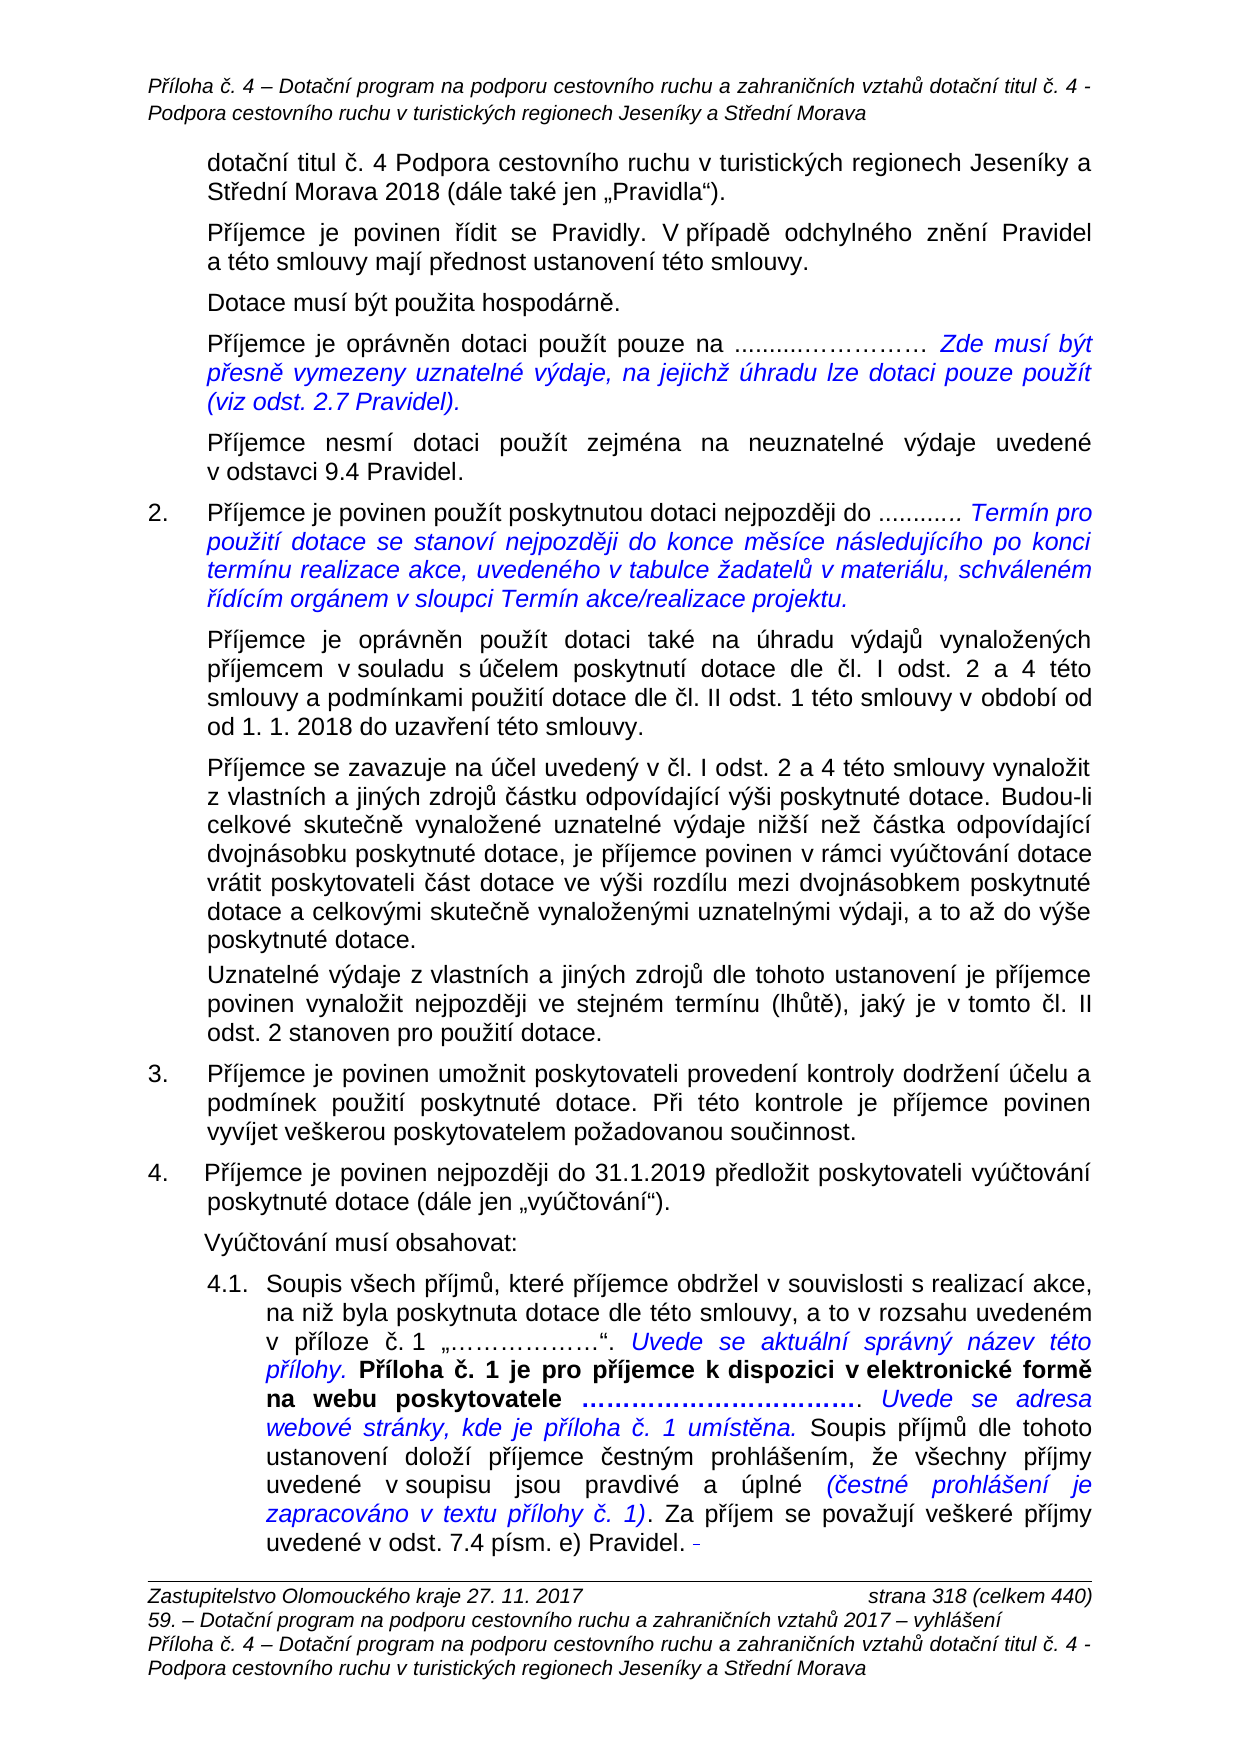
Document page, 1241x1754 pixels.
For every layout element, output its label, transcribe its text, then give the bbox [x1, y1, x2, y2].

list Příjemce je povinen nejpozději do 31.1.2019 předložit poskytovateli vyúčtování poskytnuté dotace (dále jen „vyúčtování“). [148, 1158, 1092, 1215]
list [148, 148, 1092, 205]
text Příjemce je povinen řídit se Pravidly. V případě odchylného znění Pravidel a této smlouvy mají přednost ustanovení této smlouvy. [207, 218, 1092, 275]
text Dotace musí být použita hospodárně. [207, 288, 1092, 316]
text Příjemce je oprávněn dotaci použít pouze na ..........…………… Zde musí být přesně vymezeny uznatelné výdaje, na jejichž úhradu lze dotaci pouze použít (viz odst. 2.7 Pravidel). [207, 329, 1092, 415]
text Příjemce je oprávněn použít dotaci také na úhradu výdajů vynaložených příjemcem v souladu s účelem poskytnutí dotace dle čl. I odst. 2 a 4 této smlouvy a podmínkami použití dotace dle čl. II odst. 1 této smlouvy v období od od 1. 1. 2018 do uzavření této smlouvy. [207, 625, 1092, 740]
list Příjemce je povinen umožnit poskytovateli provedení kontroly dodržení účelu a podmínek použití poskytnuté dotace. Při této kontrole je příjemce povinen vyvíjet veškerou poskytovatelem požadovanou součinnost. [148, 1059, 1092, 1145]
text Uznatelné výdaje z vlastních a jiných zdrojů dle tohoto ustanovení je příjemce povinen vynaložit nejpozději ve stejném termínu (lhůtě), jaký je v tomto čl. II odst. 2 stanoven pro použití dotace. [207, 960, 1092, 1046]
list Příjemce je povinen použít poskytnutou dotaci nejpozději do ............ Termín pro použití dotace se stanoví nejpozději do konce měsíce následujícího po konci termínu realizace akce, uvedeného v tabulce žadatelů v materiálu, schváleném řídícím orgánem v sloupci Termín akce/realizace projektu. [148, 498, 1092, 613]
list Soupis všech příjmů, které příjemce obdržel v souvislosti s realizací akce, na niž byla poskytnuta dotace dle této smlouvy, a to v rozsahu uvedeném v příloze č. 1 „………………“. Uvede se aktuální správný název této přílohy. Příloha č. 1 je pro příjemce k dispozici v elektronické formě na webu poskytovatele ……………………………. Uvede se adresa webové stránky, kde je příloha č. 1 umístěna. Soupis příjmů dle tohoto ustanovení doloží příjemce čestným prohlášením, že všechny příjmy uvedené v soupisu jsou pravdivé a úplné (čestné prohlášení je zapracováno v textu přílohy č. 1). Za příjem se považují veškeré příjmy uvedené v odst. 7.4 písm. e) Pravidel. [207, 1269, 1092, 1556]
text Příjemce nesmí dotaci použít zejména na neuznatelné výdaje uvedené v odstavci 9.4 Pravidel. [207, 428, 1092, 485]
text Vyúčtování musí obsahovat: [204, 1228, 1092, 1256]
text Příjemce se zavazuje na účel uvedený v čl. I odst. 2 a 4 této smlouvy vynaložit z vlastních a jiných zdrojů částku odpovídající výši poskytnuté dotace. Budou-li celkové skutečně vynaložené uznatelné výdaje nižší než částka odpovídající dvojnásobku poskytnuté dotace, je příjemce povinen v rámci vyúčtování dotace vrátit poskytovateli část dotace ve výši rozdílu mezi dvojnásobkem poskytnuté dotace a celkovými skutečně vynaloženými uznatelnými výdaji, a to až do výše poskytnuté dotace. [207, 753, 1092, 954]
